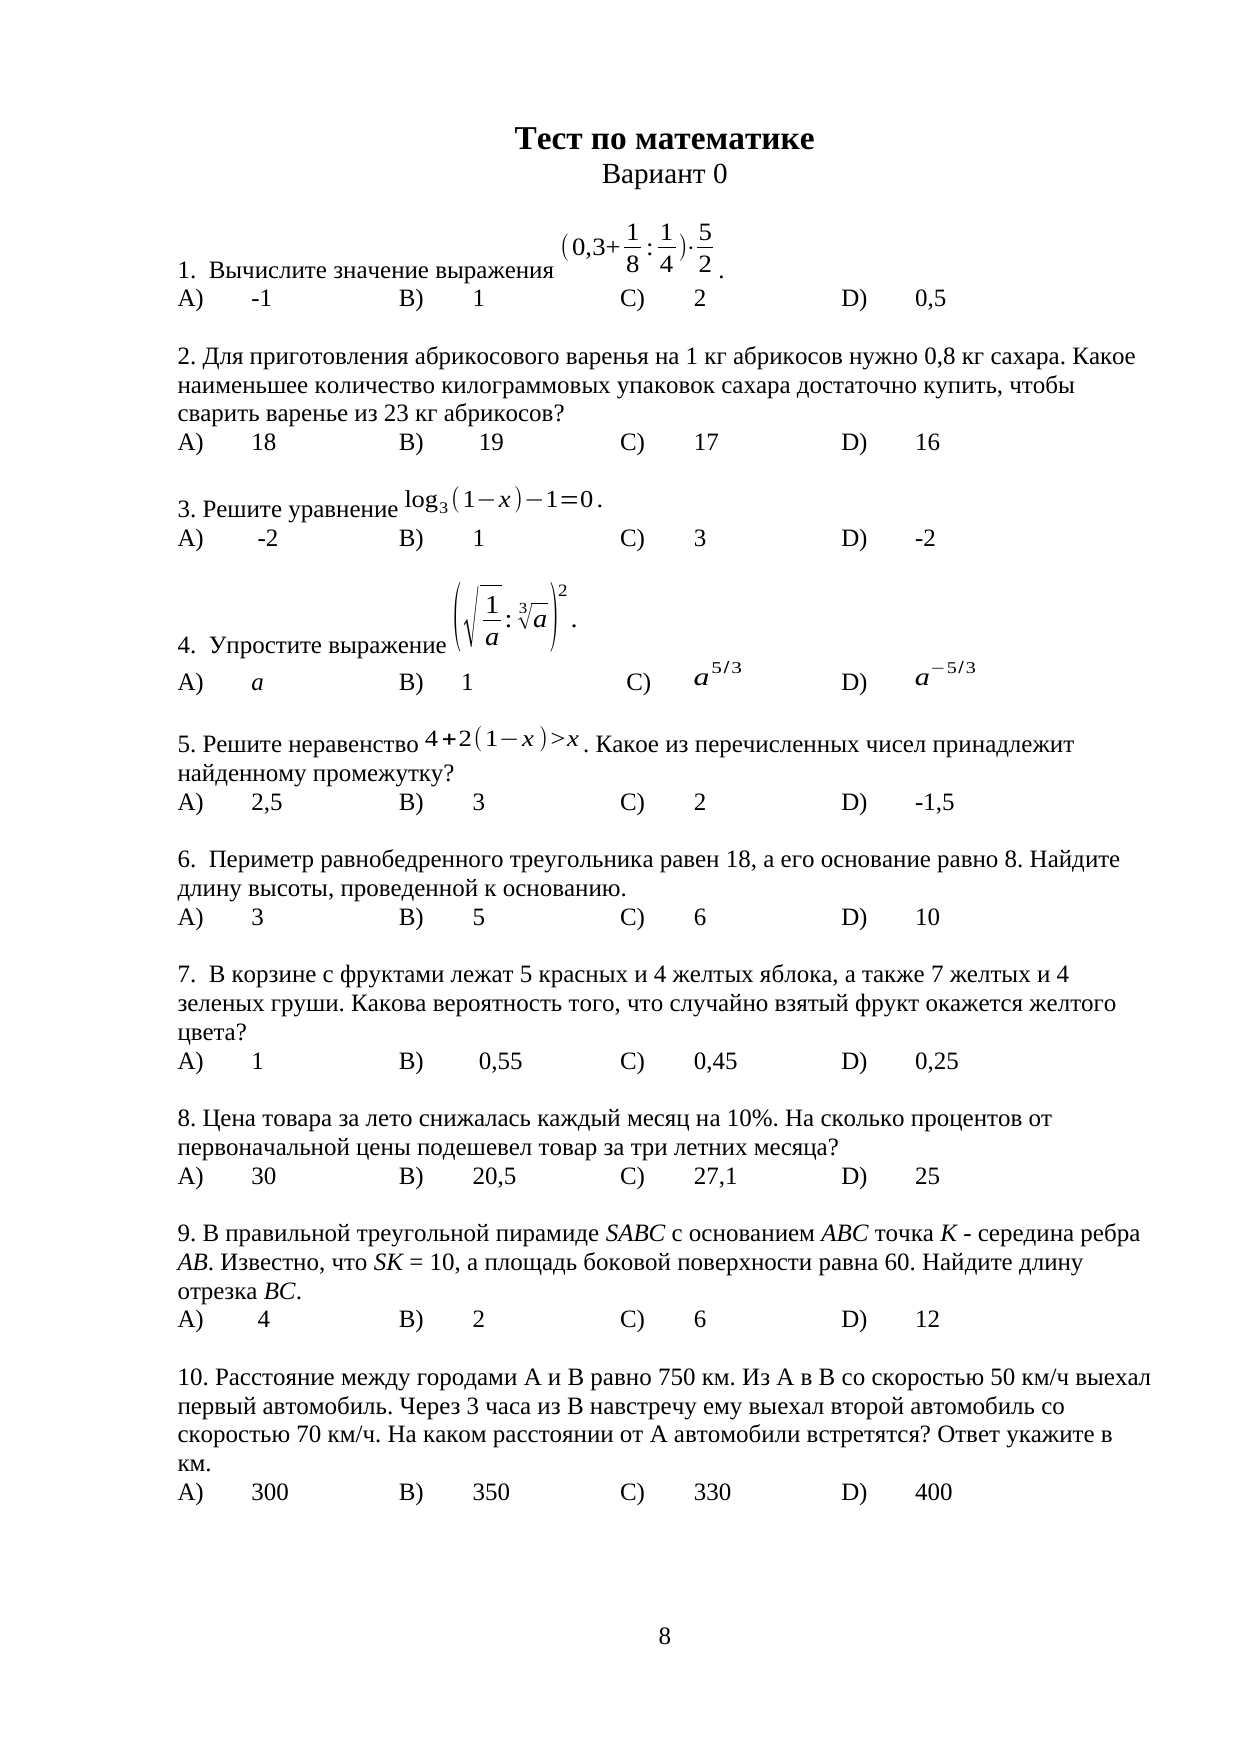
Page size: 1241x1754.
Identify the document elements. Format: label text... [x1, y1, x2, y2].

text 5. Решите неравенство . Какое из перечисленных чисел принадлежит найденному промежутку? [177, 725, 1152, 787]
text А) 18 В) 19 С) 17 D) 16 [177, 427, 1152, 456]
text 4. Упростите выражение [177, 581, 1152, 659]
text 1. Вычислите значение выражения . [177, 219, 1152, 283]
text А) 4 В) 2 С) 6 D) 12 [177, 1304, 1152, 1333]
text А) -2 В) 1 С) 3 D) -2 [177, 523, 1152, 552]
text А) 3 В) 5 С) 6 D) 10 [177, 902, 1152, 931]
text 6. Периметр равнобедренного треугольника равен 18, а его основание равно 8. Найдите длину высоты, проведенной к основанию. [177, 844, 1152, 902]
text 10. Расстояние между городами А и В равно 750 км. Из А в В со скоростью 50 км/ч выехал первый автомобиль. Через 3 часа из В навстречу ему выехал второй автомобиль со скоростью 70 км/ч. На каком расстоянии от А автомобили встретятся? Ответ укажите в км. [177, 1362, 1152, 1477]
text А) 30 В) 20,5 С) 27,1 D) 25 [177, 1161, 1152, 1189]
text А) 300 В) 350 С) 330 D) 400 [177, 1477, 1152, 1506]
text 3. Решите уравнение [177, 485, 1152, 523]
text А) 2,5 В) 3 С) 2 D) -1,5 [177, 787, 1152, 816]
text Тест по математике [177, 118, 1152, 156]
text 9. В правильной треугольной пирамиде SABC с основанием ABC точка K - середина ребра AB. Известно, что SK = 10, а площадь боковой поверхности равна 60. Найдите длину отрезка BC. [177, 1218, 1152, 1304]
text 8. Цена товара за лето снижалась каждый месяц на 10%. На сколько процентов от первоначальной цены подешевел товар за три летних месяца? [177, 1103, 1152, 1161]
text 2. Для приготовления абрикосового варенья на 1 кг абрикосов нужно 0,8 кг сахара. Какое наименьшее количество килограммовых упаковок сахара достаточно купить, чтобы сварить варенье из 23 кг абрикосов? [177, 341, 1152, 427]
text 7. В корзине с фруктами лежат 5 красных и 4 желтых яблока, а также 7 желтых и 4 зеленых груши. Какова вероятность того, что случайно взятый фрукт окажется желтого цвета? [177, 959, 1152, 1046]
text A) a В) 1 С) D) [177, 659, 1152, 696]
text А) 1 B) 0,55 С) 0,45 D) 0,25 [177, 1046, 1152, 1074]
text Вариант 0 [177, 156, 1152, 190]
text А) -1 В) 1 С) 2 D) 0,5 [177, 283, 1152, 312]
